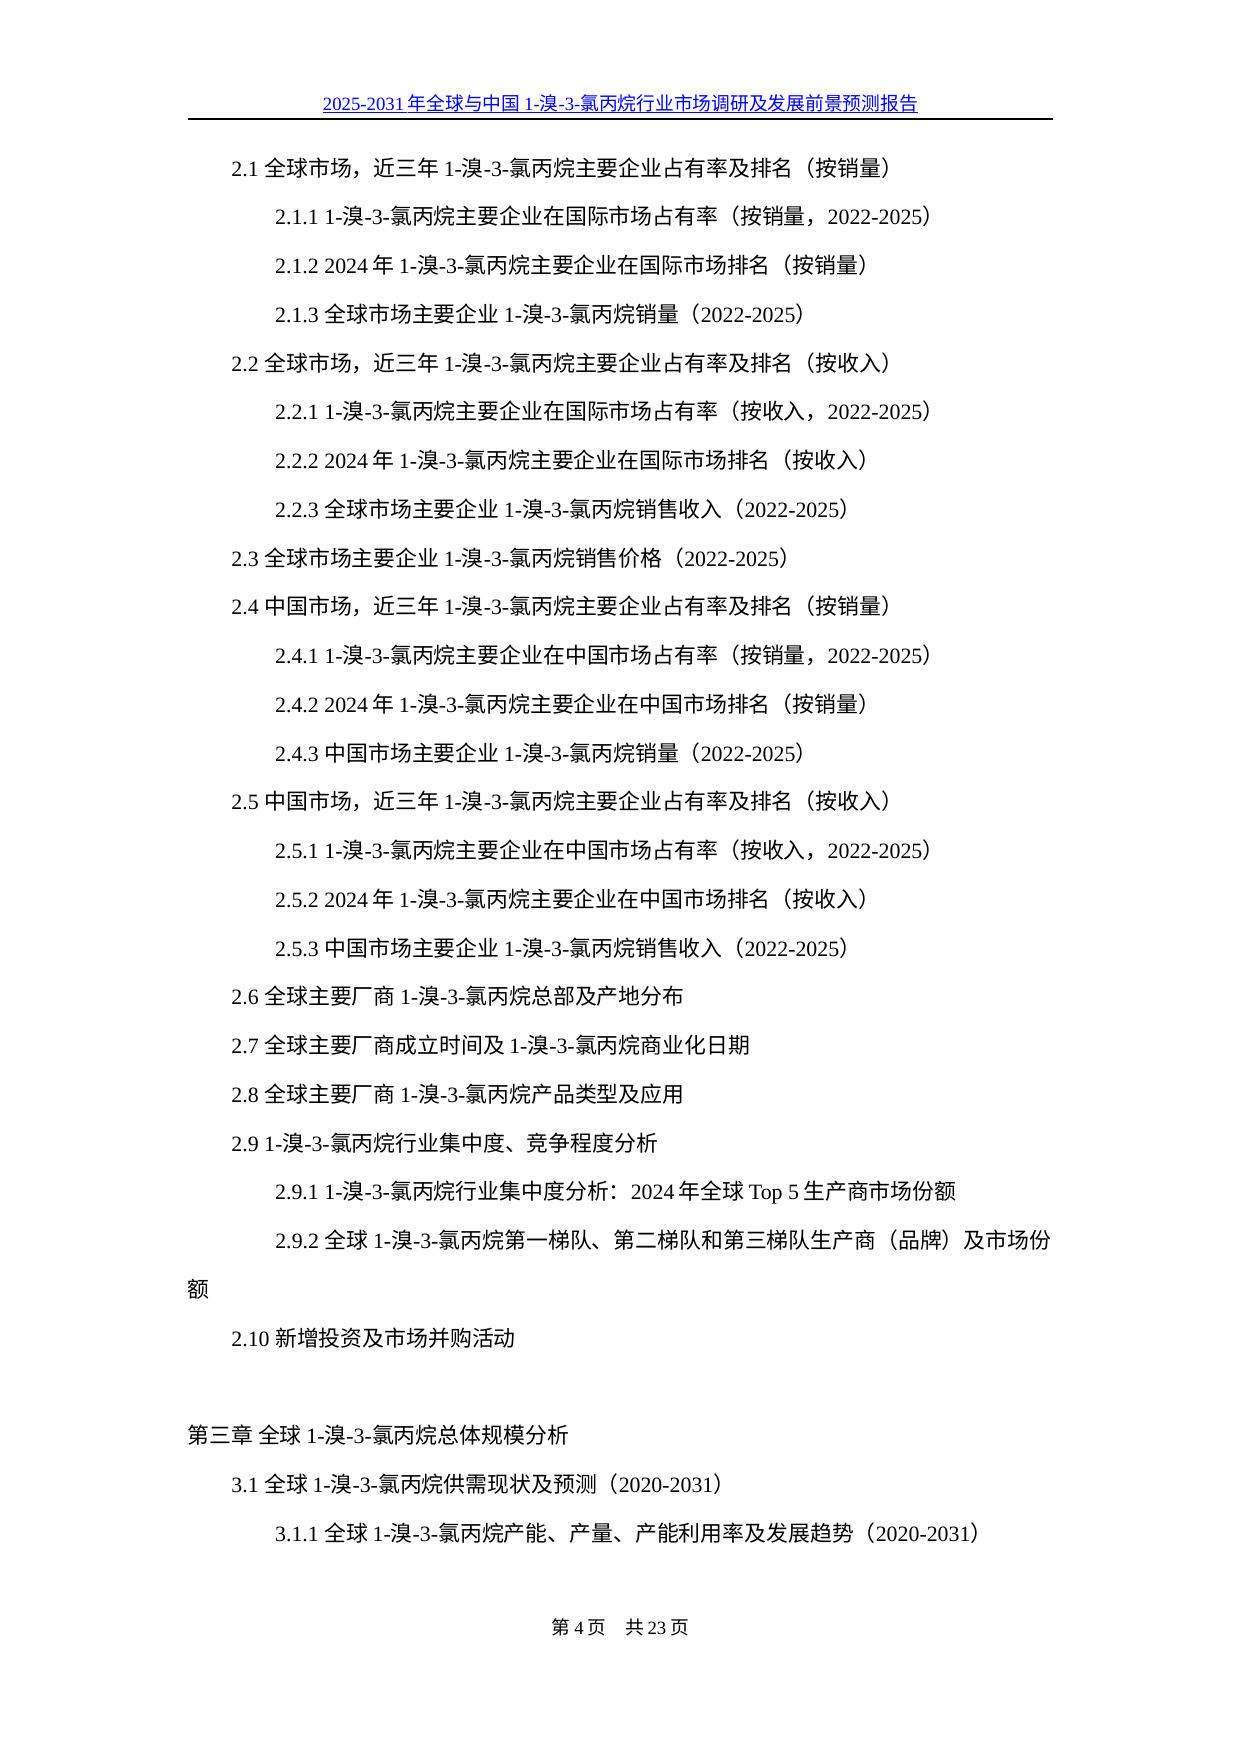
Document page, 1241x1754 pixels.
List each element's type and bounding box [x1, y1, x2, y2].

text [187, 150, 1053, 1548]
